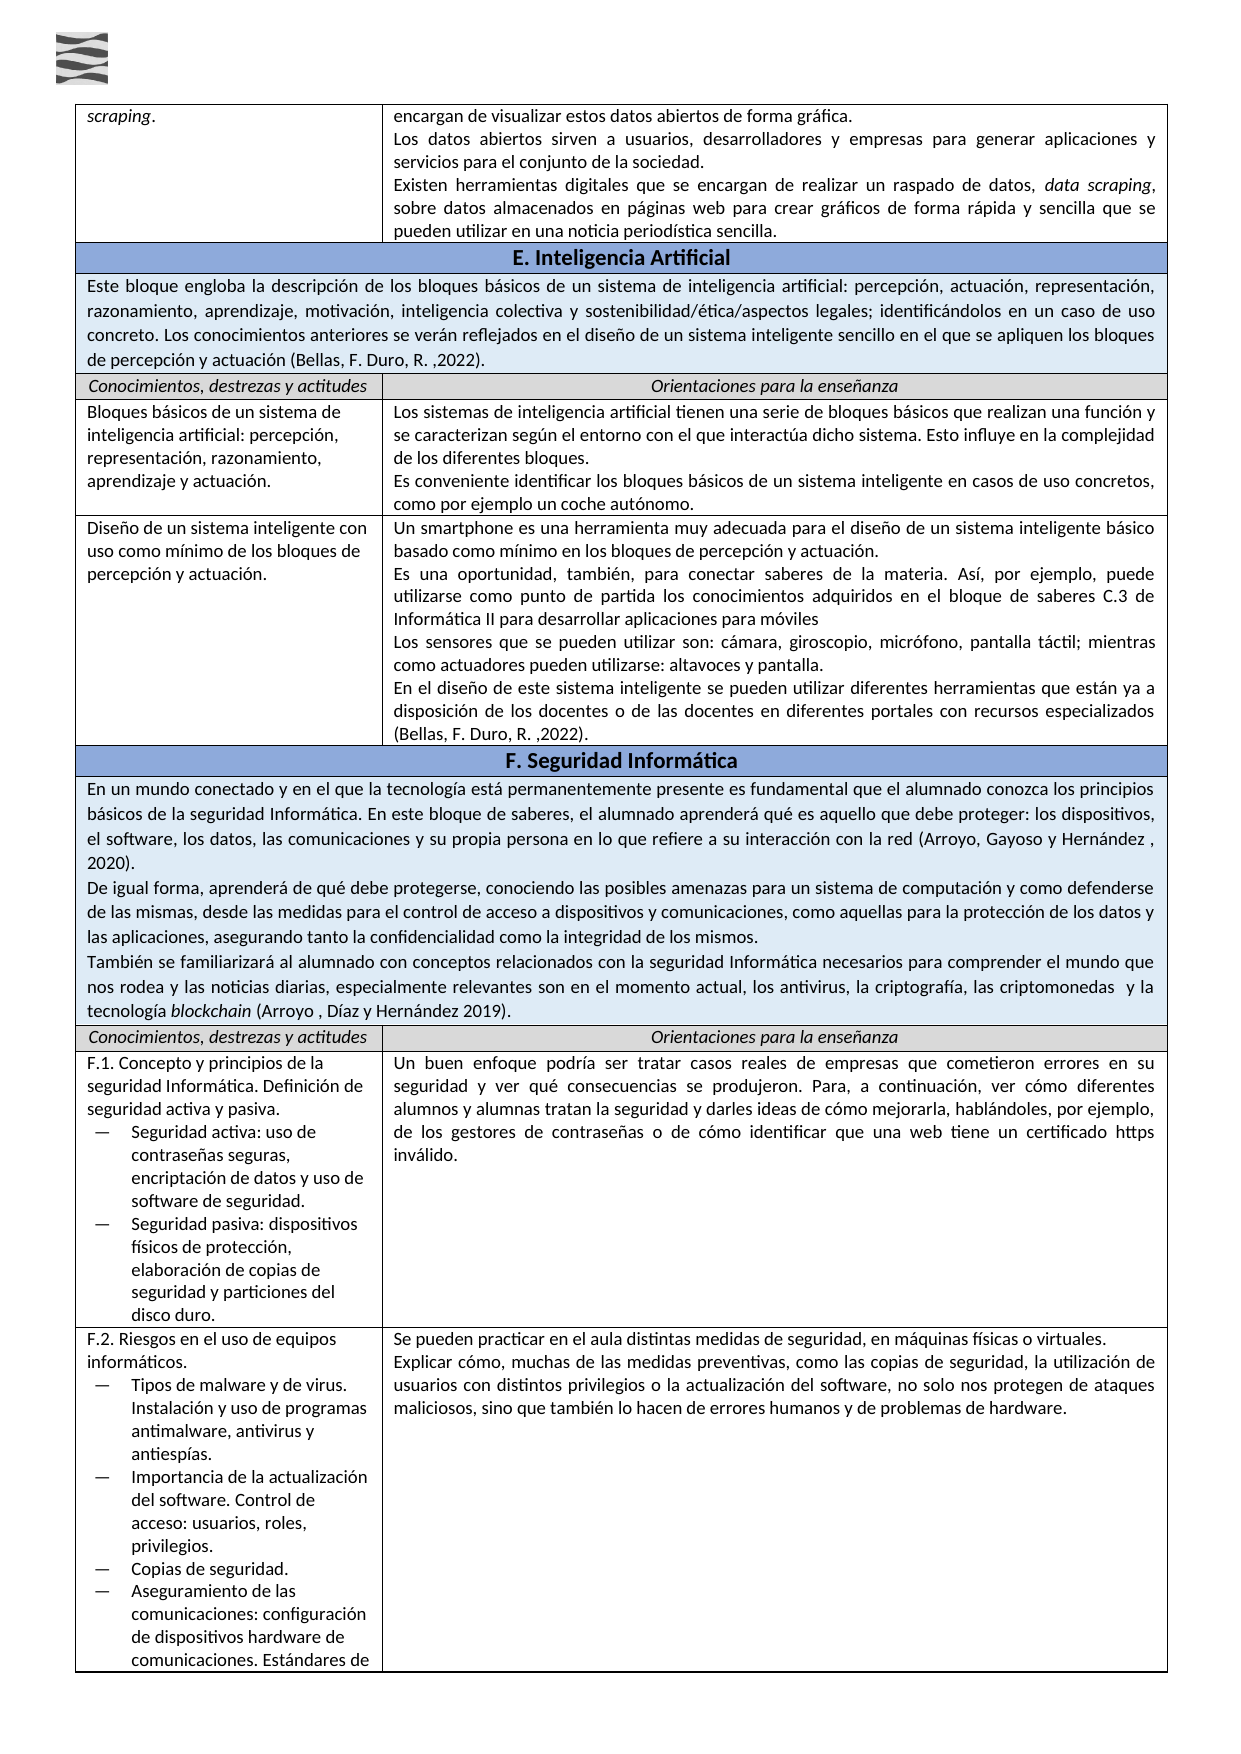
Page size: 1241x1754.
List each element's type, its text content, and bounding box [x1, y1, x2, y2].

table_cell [383, 105, 1167, 242]
table_cell Orientaciones para la enseñanza [383, 1026, 1167, 1051]
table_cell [76, 1328, 382, 1671]
table_cell Los sistemas de inteligencia artificial tienen una serie de bloques básicos que realizan una función y se caracterizan según el entorno con el que interactúa dicho sistema. Esto influye en la complejidad de los diferentes bloques. Es conveniente identificar los bloques básicos de un sistema inteligente en casos de uso concretos, como por ejemplo un coche autónomo. [383, 400, 1167, 515]
table_cell Orientaciones para la enseñanza [383, 374, 1167, 399]
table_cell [383, 1328, 1167, 1671]
table_cell Bloques básicos de un sistema de inteligencia artificial: percepción, representación, razonamiento, aprendizaje y actuación. [76, 400, 382, 515]
table_cell F.1. Concepto y principios de la seguridad Informática. Definición de seguridad activa y pasiva. Seguridad activa: uso de contraseñas seguras, encriptación de datos y uso de software de seguridad. Seguridad pasiva: dispositivos físicos de protección, elaboración de copias de seguridad y particiones del disco duro. [76, 1052, 382, 1327]
table_cell En un mundo conectado y en el que la tecnología está permanentemente presente es fundamental que el alumnado conozca los principios básicos de la seguridad Informática. En este bloque de saberes, el alumnado aprenderá qué es aquello que debe proteger: los dispositivos, el software, los datos, las comunicaciones y su propia persona en lo que refiere a su interacción con la red (Arroyo, Gayoso y Hernández , 2020). De igual forma, aprenderá de qué debe protegerse, conociendo las posibles amenazas para un sistema de computación y como defenderse de las mismas, desde las medidas para el control de acceso a dispositivos y comunicaciones, como aquellas para la protección de los datos y las aplicaciones, asegurando tanto la confidencialidad como la integridad de los mismos. También se familiarizará al alumnado con conceptos relacionados con la seguridad Informática necesarios para comprender el mundo que nos rodea y las noticias diarias, especialmente relevantes son en el momento actual, los antivirus, la criptografía, las criptomonedas y la tecnología blockchain (Arroyo , Díaz y Hernández 2019). [76, 777, 1167, 1024]
table_cell Conocimientos, destrezas y actitudes [76, 374, 382, 399]
table_cell Un buen enfoque podría ser tratar casos reales de empresas que cometieron errores en su seguridad y ver qué consecuencias se produjeron. Para, a continuación, ver cómo diferentes alumnos y alumnas tratan la seguridad y darles ideas de cómo mejorarla, hablándoles, por ejemplo, de los gestores de contraseñas o de cómo identificar que una web tiene un certificado https inválido. [383, 1052, 1167, 1327]
table_cell Un smartphone es una herramienta muy adecuada para el diseño de un sistema inteligente básico basado como mínimo en los bloques de percepción y actuación. Es una oportunidad, también, para conectar saberes de la materia. Así, por ejemplo, puede utilizarse como punto de partida los conocimientos adquiridos en el bloque de saberes C.3 de Informática II para desarrollar aplicaciones para móviles Los sensores que se pueden utilizar son: cámara, giroscopio, micrófono, pantalla táctil; mientras como actuadores pueden utilizarse: altavoces y pantalla. En el diseño de este sistema inteligente se pueden utilizar diferentes herramientas que están ya a disposición de los docentes o de las docentes en diferentes portales con recursos especializados (Bellas, F. Duro, R. ,2022). [383, 516, 1167, 745]
table_cell Diseño de un sistema inteligente con uso como mínimo de los bloques de percepción y actuación. [76, 516, 382, 745]
table_cell Este bloque engloba la descripción de los bloques básicos de un sistema de inteligencia artificial: percepción, actuación, representación, razonamiento, aprendizaje, motivación, inteligencia colectiva y sostenibilidad/ética/aspectos legales; identificándolos en un caso de uso concreto. Los conocimientos anteriores se verán reflejados en el diseño de un sistema inteligente sencillo en el que se apliquen los bloques de percepción y actuación (Bellas, F. Duro, R. ,2022). [76, 274, 1167, 373]
table_cell E. Inteligencia Artificial [76, 243, 1167, 273]
table_cell F. Seguridad Informática [76, 746, 1167, 776]
table_cell Conocimientos, destrezas y actitudes [76, 1026, 382, 1051]
table_cell La oportunidad de innovación mediante el uso de datos abiertos públicos. Periodismo de datos y data scraping. [76, 105, 382, 242]
